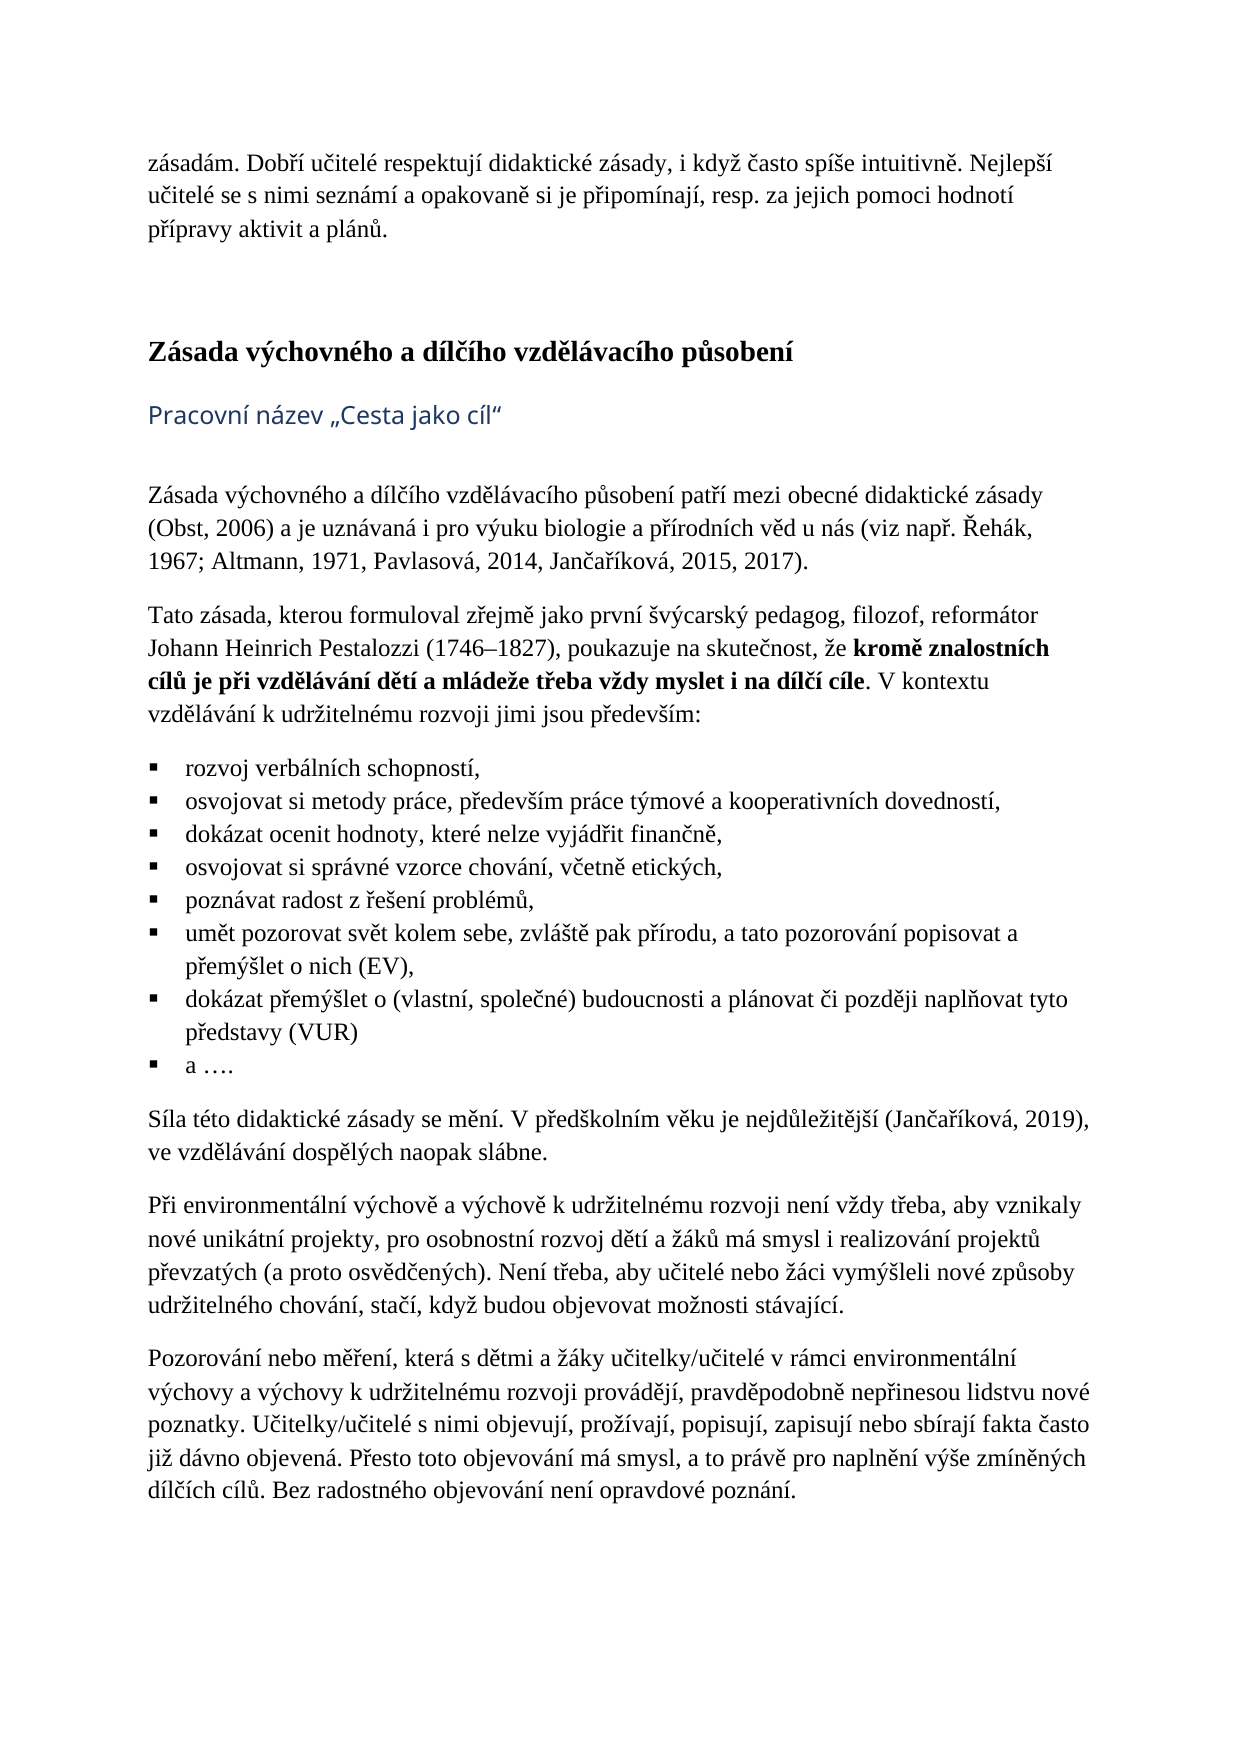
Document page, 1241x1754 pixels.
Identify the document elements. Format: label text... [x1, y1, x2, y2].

subtitle Pracovní název „Cesta jako cíl“ [148, 397, 1093, 431]
text Tato zásada, kterou formuloval zřejmě jako první švýcarský pedagog, filozof, reformátor Johann Heinrich Pestalozzi (1746–1827), poukazuje na skutečnost, že kromě znalostních cílů je při vzdělávání dětí a mládeže třeba vždy myslet i na dílčí cíle. V kontextu vzdělávání k udržitelnému rozvoji jimi jsou především: [148, 600, 1093, 728]
text Zásada výchovného a dílčího vzdělávacího působení patří mezi obecné didaktické zásady (Obst, 2006) a je uznávaná i pro výuku biologie a přírodních věd u nás (viz např. Řehák, 1967; Altmann, 1971, Pavlasová, 2014, Jančaříková, 2015, 2017). [148, 480, 1093, 575]
list umět pozorovat svět kolem sebe, zvláště pak přírodu, a tato pozorování popisovat a přemýšlet o nich (EV), [148, 918, 1093, 979]
list dokázat ocenit hodnoty, které nelze vyjádřit finančně, [148, 819, 1093, 847]
text Pozorování nebo měření, která s dětmi a žáky učitelky/učitelé v rámci environmentální výchovy a výchovy k udržitelnému rozvoji provádějí, pravděpodobně nepřinesou lidstvu nové poznatky. Učitelky/učitelé s nimi objevují, prožívají, popisují, zapisují nebo sbírají fakta často již dávno objevená. Přesto toto objevování má smysl, a to právě pro naplnění výše zmíněných dílčích cílů. Bez radostného objevování není opravdové poznání. [148, 1343, 1093, 1504]
text Při environmentální výchově a výchově k udržitelnému rozvoji není vždy třeba, aby vznikaly nové unikátní projekty, pro osobnostní rozvoj dětí a žáků má smysl i realizování projektů převzatých (a proto osvědčených). Není třeba, aby učitelé nebo žáci vymýšleli nové způsoby udržitelného chování, stačí, když budou objevovat možnosti stávající. [148, 1191, 1093, 1318]
list osvojovat si správné vzorce chování, včetně etických, [148, 852, 1093, 881]
text Síla této didaktické zásady se mění. V předškolním věku je nejdůležitější (Jančaříková, 2019), ve vzdělávání dospělých naopak slábne. [148, 1104, 1093, 1166]
subtitle Zásada výchovného a dílčího vzdělávacího působení [148, 334, 1093, 367]
list poznávat radost z řešení problémů, [148, 885, 1093, 913]
list osvojovat si metody práce, především práce týmové a kooperativních dovedností, [148, 786, 1093, 814]
list a …. [148, 1050, 1093, 1079]
list rozvoj verbálních schopností, [148, 753, 1093, 781]
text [148, 148, 1093, 242]
list dokázat přemýšlet o (vlastní, společné) budoucnosti a plánovat či později naplňovat tyto představy (VUR) [148, 984, 1093, 1046]
